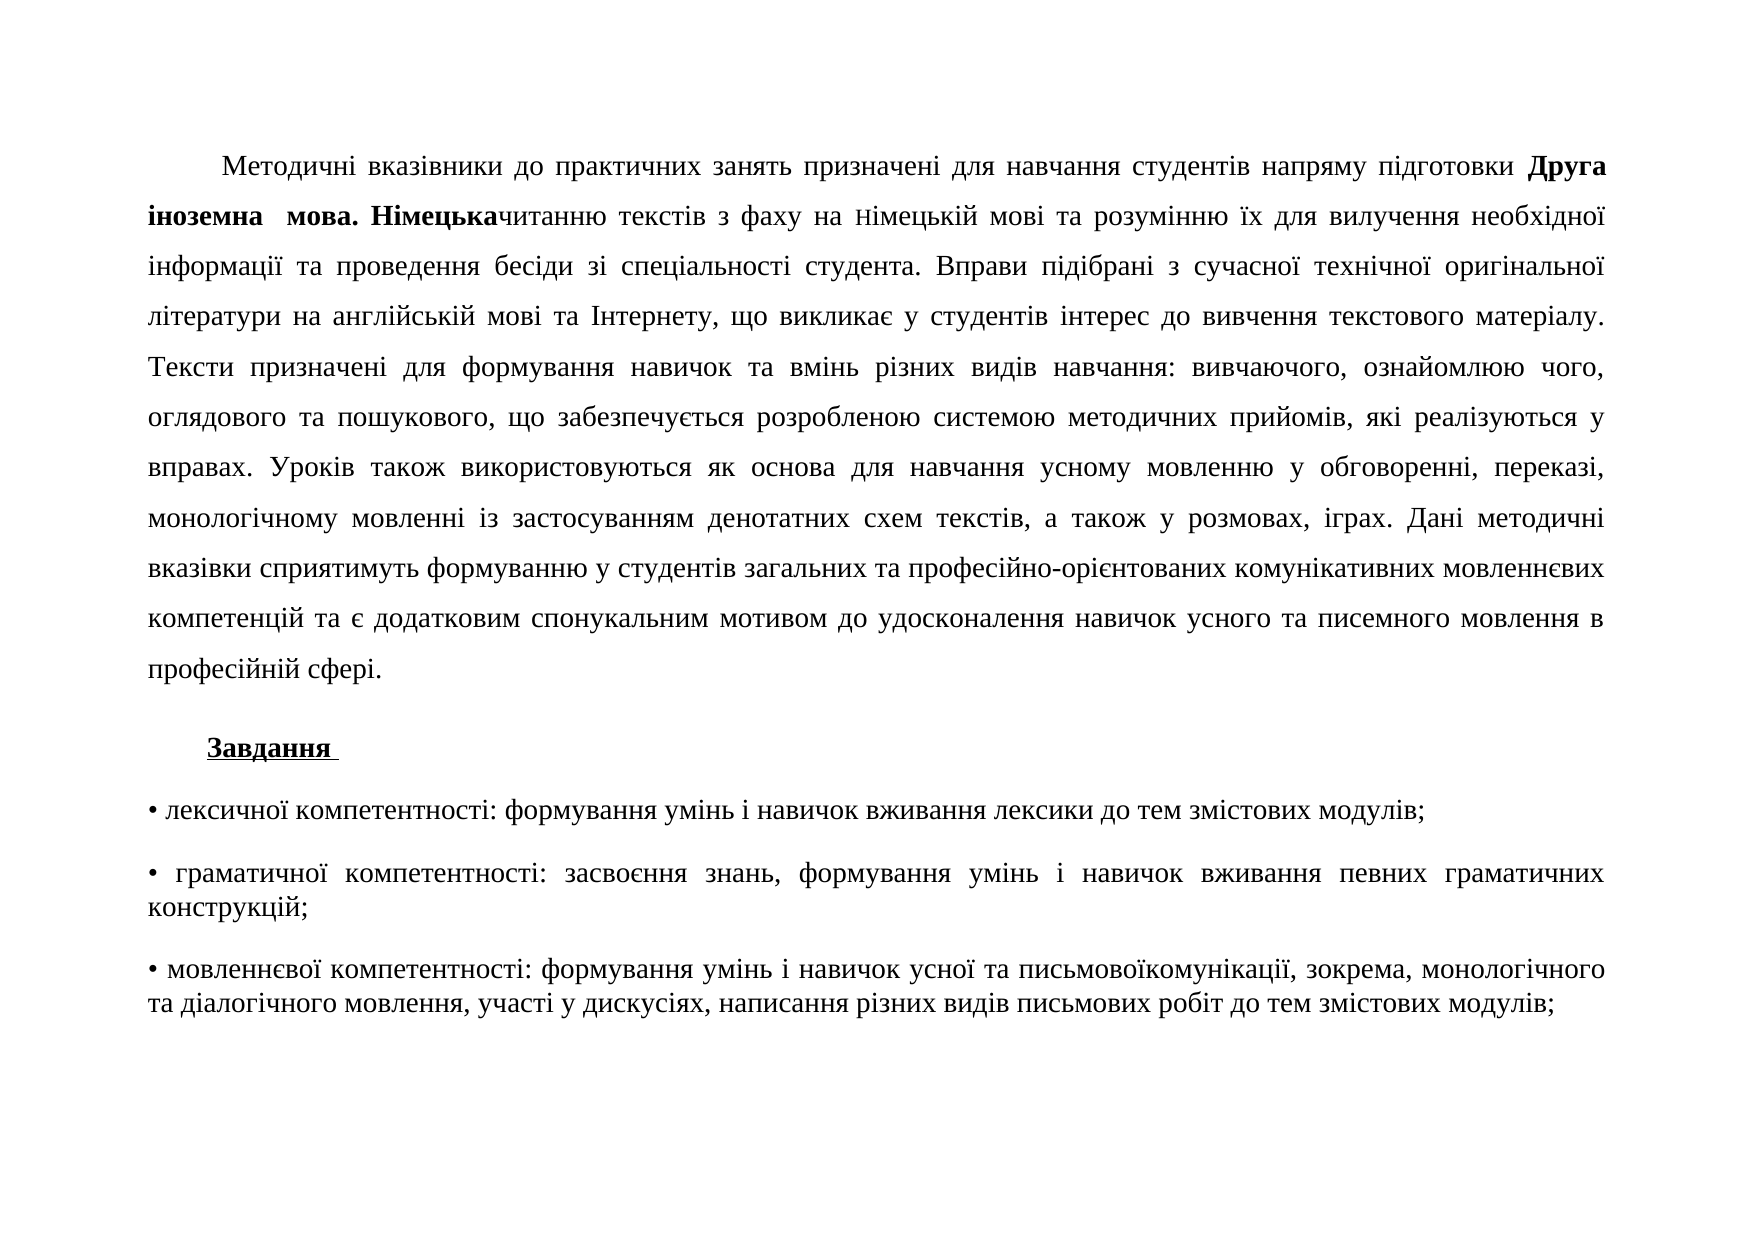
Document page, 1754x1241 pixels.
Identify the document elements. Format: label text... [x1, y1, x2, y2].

text • лексичної компетентності: формування умінь і навичок вживання лексики до тем змістових модулів; [148, 792, 1606, 826]
text Методичні вказівники до практичних занять призначені для навчання студентів напряму підготовки Друга іноземна мова. німецькачитанню текстів з фаху на німецькій мові та розумінню їх для вилучення необхідної інформації та проведення бесіди зі спеціальності студента. Вправи підібрані з сучасної технічної оригінальної літератури на англійській мові та Інтернету, що викликає у студентів інтерес до вивчення текстового матеріалу. Тексти призначені для формування навичок та вмінь різних видів навчання: вивчаючого, ознайомлюю чого, оглядового та пошукового, що забезпечується розробленою системою методичних прийомів, які реалізуються у вправах. Уроків також використовуються як основа для навчання усному мовленню у обговоренні, переказі, монологічному мовленні із застосуванням денотатних схем текстів, а також у розмовах, іграх. Дані методичні вказівки сприятимуть формуванню у студентів загальних та професійно-орієнтованих комунікативних мовленнєвих компетенцій та є додатковим спонукальним мотивом до удосконалення навичок усного та писемного мовлення в професійній сфері. [148, 148, 1606, 684]
text • граматичної компетентності: засвоєння знань, формування умінь і навичок вживання певних граматичних конструкцій; [148, 855, 1606, 922]
text • мовленнєвої компетентності: формування умінь і навичок усної та письмовоїкомунікації, зокрема, монологічного та діалогічного мовлення, участі у дискусіях, написання різних видів письмових робіт до тем змістових модулів; [148, 951, 1606, 1018]
text Завдання [148, 730, 1606, 763]
